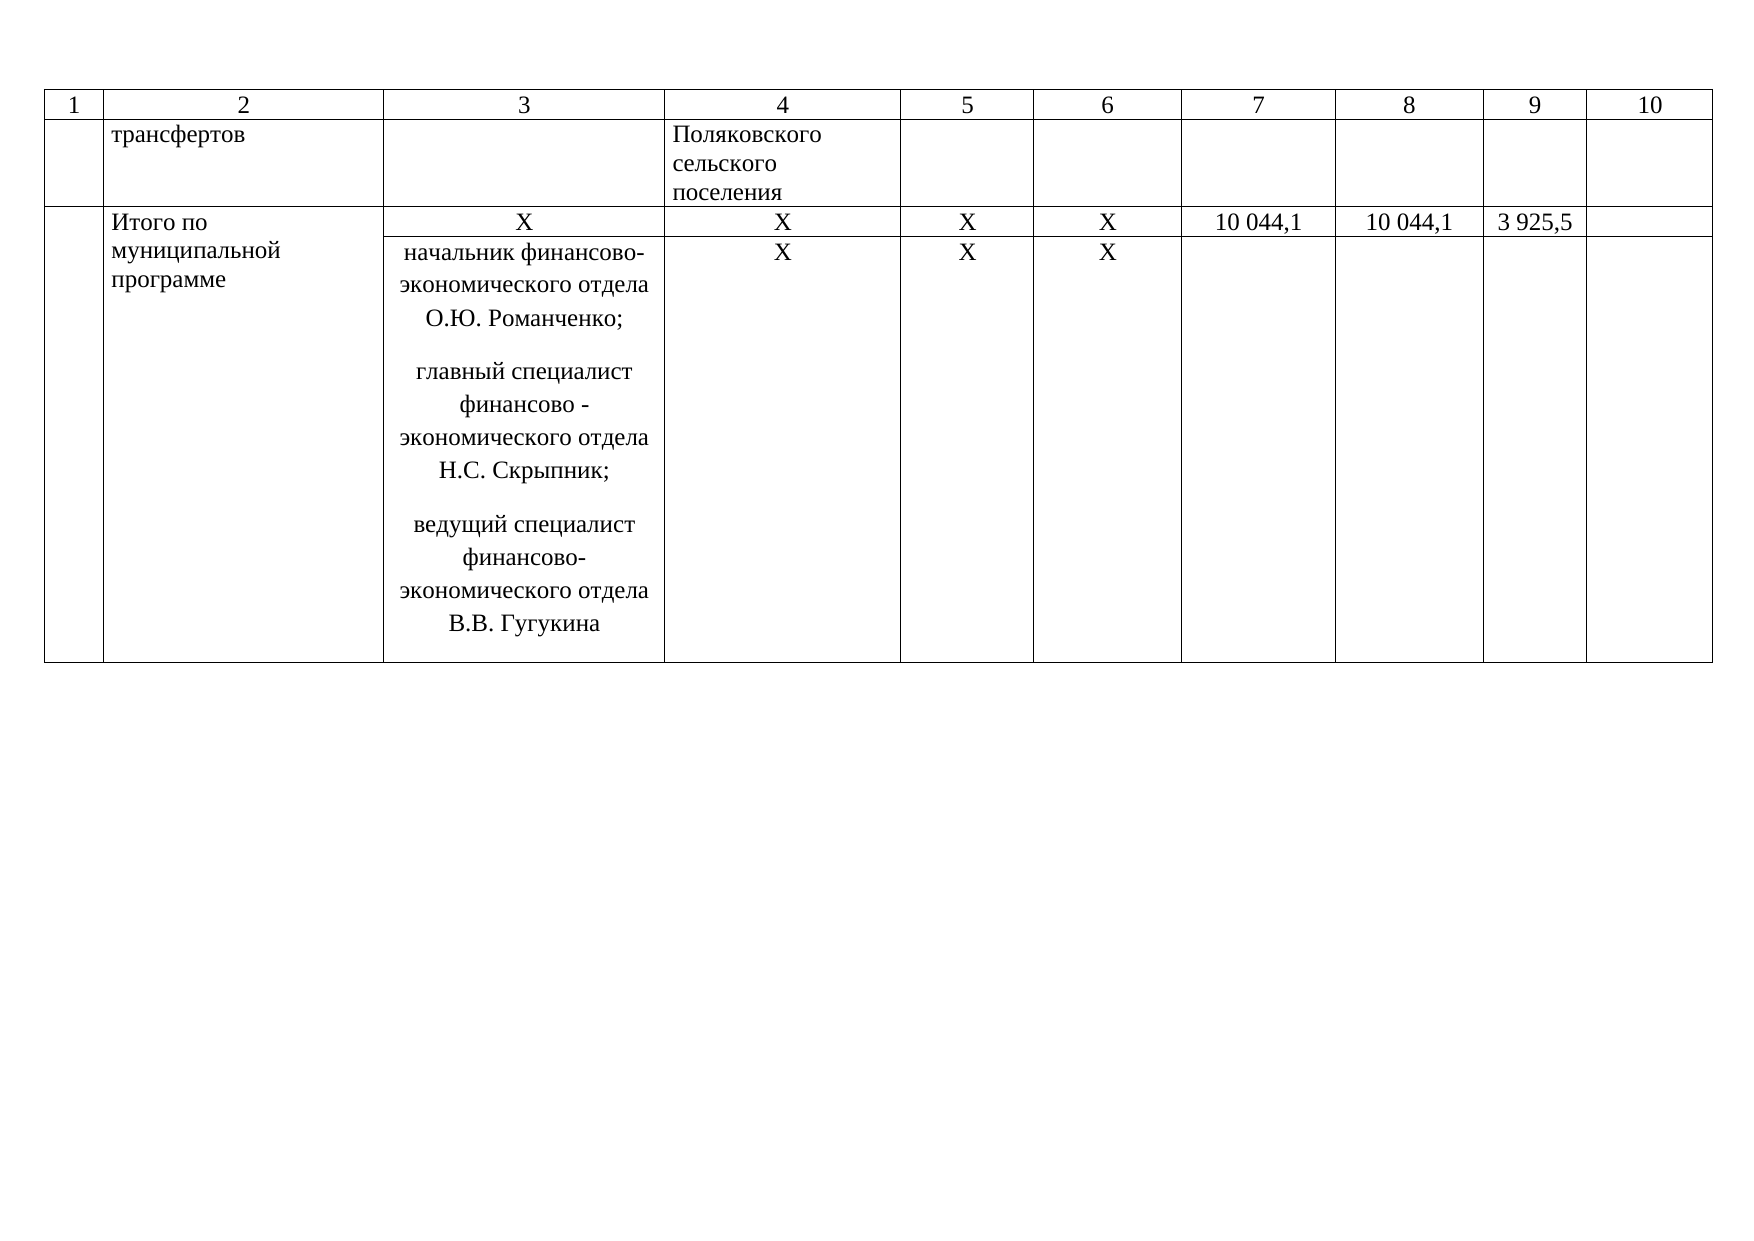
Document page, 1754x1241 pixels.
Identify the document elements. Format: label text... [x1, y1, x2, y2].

table_cell Итого по муниципальной программе [104, 207, 383, 662]
table_cell X [1484, 120, 1586, 206]
table_header 1 [45, 90, 103, 118]
table_cell 10 044,1 [1182, 207, 1335, 236]
table_cell начальник финансово-экономического отдела О.Ю. Романченко; главный специалист финансово - экономического отдела Н.С. Скрыпник; ведущий специалист финансово-экономического отдела В.В. Гугукина [384, 237, 664, 662]
table_header 3 [384, 90, 664, 118]
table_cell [384, 120, 664, 206]
table_cell X [1034, 207, 1181, 236]
table_header 8 [1336, 90, 1483, 118]
table_header 7 [1182, 90, 1335, 118]
table_cell X [901, 207, 1033, 236]
table_cell [45, 207, 103, 662]
table_header 10 [1587, 90, 1712, 118]
table_header 2 [104, 90, 383, 118]
table_cell X [901, 120, 1033, 206]
table_cell [1182, 237, 1335, 662]
table_cell 3 925,5 [1484, 207, 1586, 236]
table_cell [1034, 120, 1181, 206]
table_cell X [1587, 120, 1712, 206]
table_cell 10 044,1 [1336, 207, 1483, 236]
table_cell X [1034, 237, 1181, 662]
table_cell X [384, 207, 664, 236]
table_cell X [1182, 120, 1335, 206]
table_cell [665, 120, 900, 206]
table_header 9 [1484, 90, 1586, 118]
table_cell X [901, 237, 1033, 662]
table_header 5 [901, 90, 1033, 118]
table_cell X [665, 237, 900, 662]
table_cell X [1336, 120, 1483, 206]
table_cell X [665, 207, 900, 236]
table_cell [1587, 207, 1712, 236]
table_cell [1336, 237, 1483, 662]
table_cell [1587, 237, 1712, 662]
table_cell [1484, 237, 1586, 662]
table_header 4 [665, 90, 900, 118]
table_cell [104, 120, 383, 206]
table_cell [45, 120, 103, 206]
table_header 6 [1034, 90, 1181, 118]
